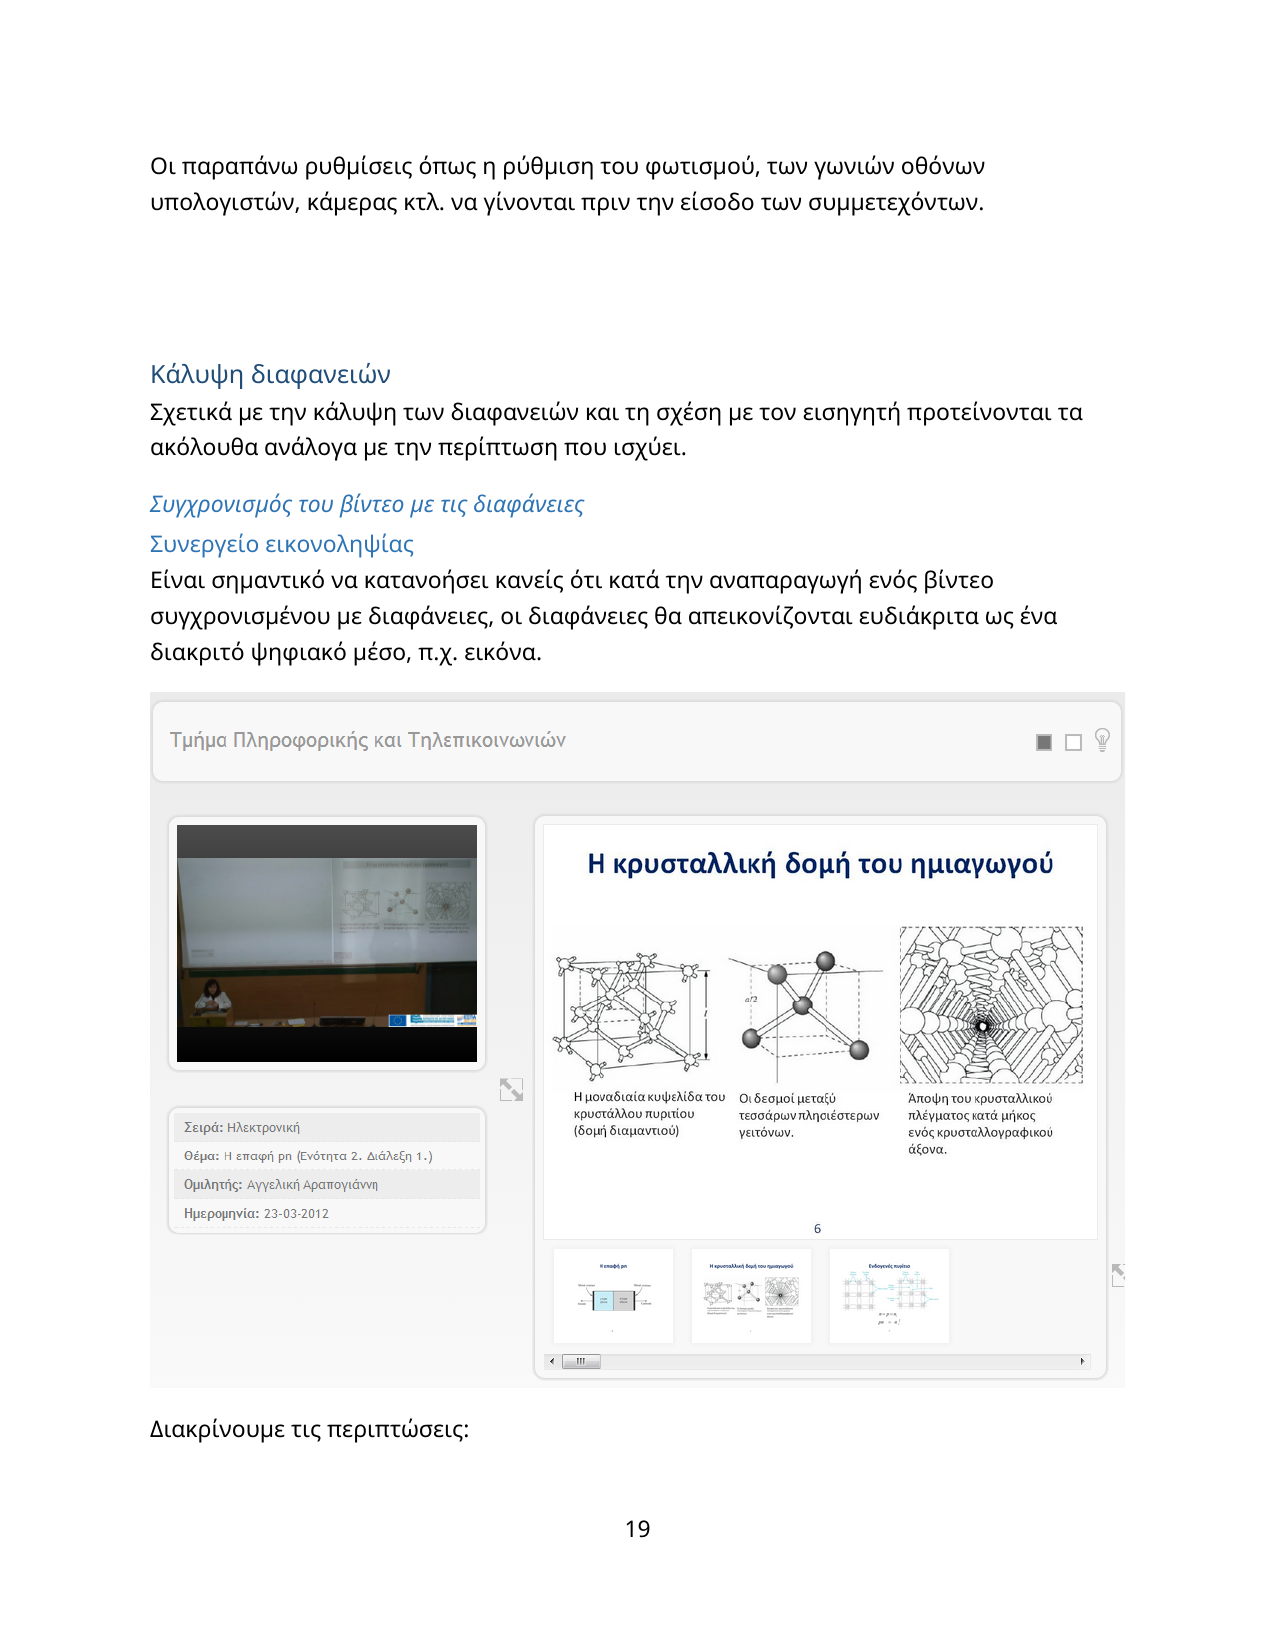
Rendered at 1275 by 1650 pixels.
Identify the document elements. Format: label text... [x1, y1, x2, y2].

subtitle Κάλυψη διαφανειών [150, 356, 1125, 390]
text Σχετικά με την κάλυψη των διαφανειών και τη σχέση με τον εισηγητή προτείνονται τα ακόλουθα ανάλογα με την περίπτωση που ισχύει. [150, 395, 1125, 463]
subtitle Συνεργείο εικονοληψίας [150, 528, 1125, 559]
text Είναι σημαντικό να κατανοήσει κανείς ότι κατά την αναπαραγωγή ενός βίντεο συγχρονισμένου με διαφάνειες, οι διαφάνειες θα απεικονίζονται ευδιάκριτα ως ένα διακριτό ψηφιακό μέσο, π.χ. εικόνα. [150, 564, 1125, 667]
picture [150, 692, 1125, 1388]
text Διακρίνουμε τις περιπτώσεις: [150, 1413, 1125, 1444]
text Οι παραπάνω ρυθμίσεις όπως η ρύθμιση του φωτισμού, των γωνιών οθόνων υπολογιστών, κάμερας κτλ. να γίνονται πριν την είσοδο των συμμετεχόντων. [150, 150, 1125, 217]
subtitle Συγχρονισμός του βίντεο με τις διαφάνειες [150, 488, 1125, 519]
